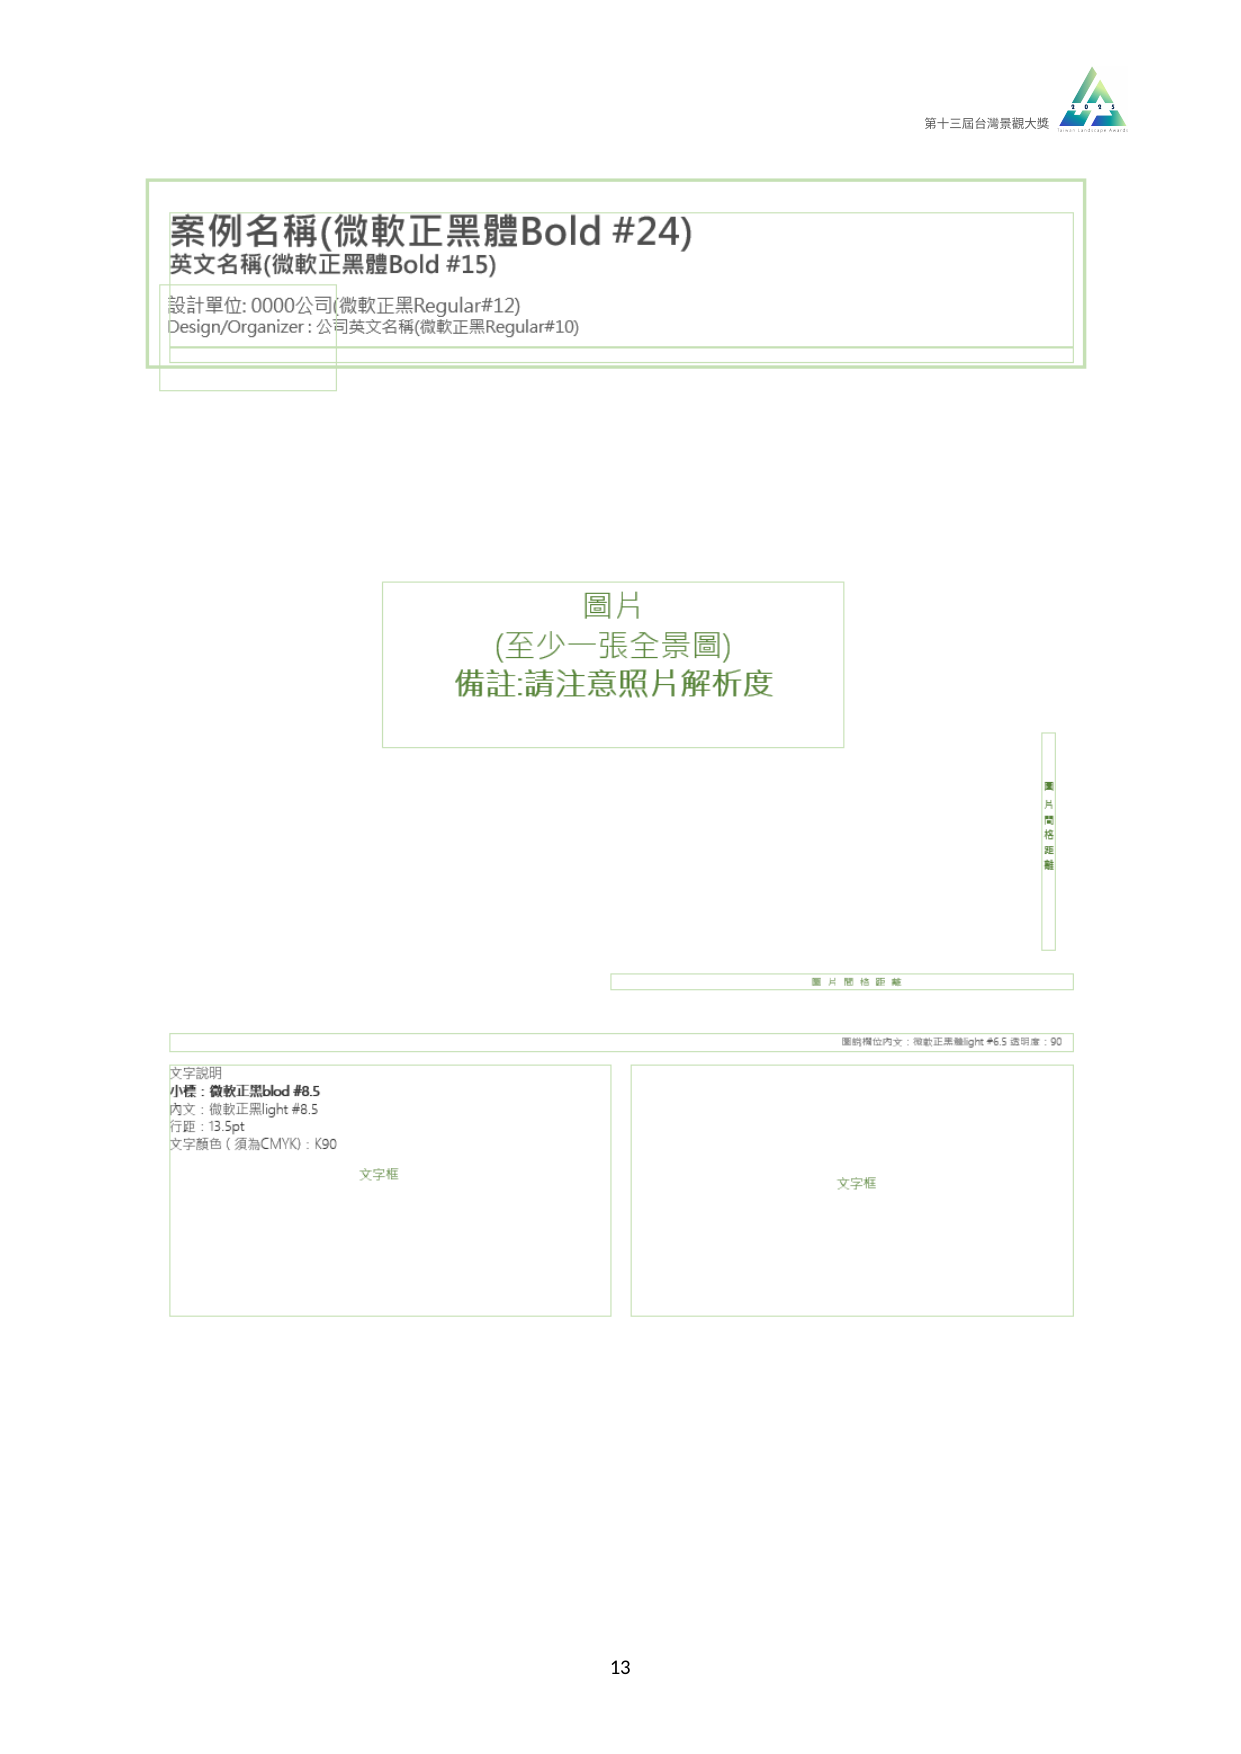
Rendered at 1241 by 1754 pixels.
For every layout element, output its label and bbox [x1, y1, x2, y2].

picture [1057, 66, 1128, 133]
picture [112, 161, 1118, 1367]
